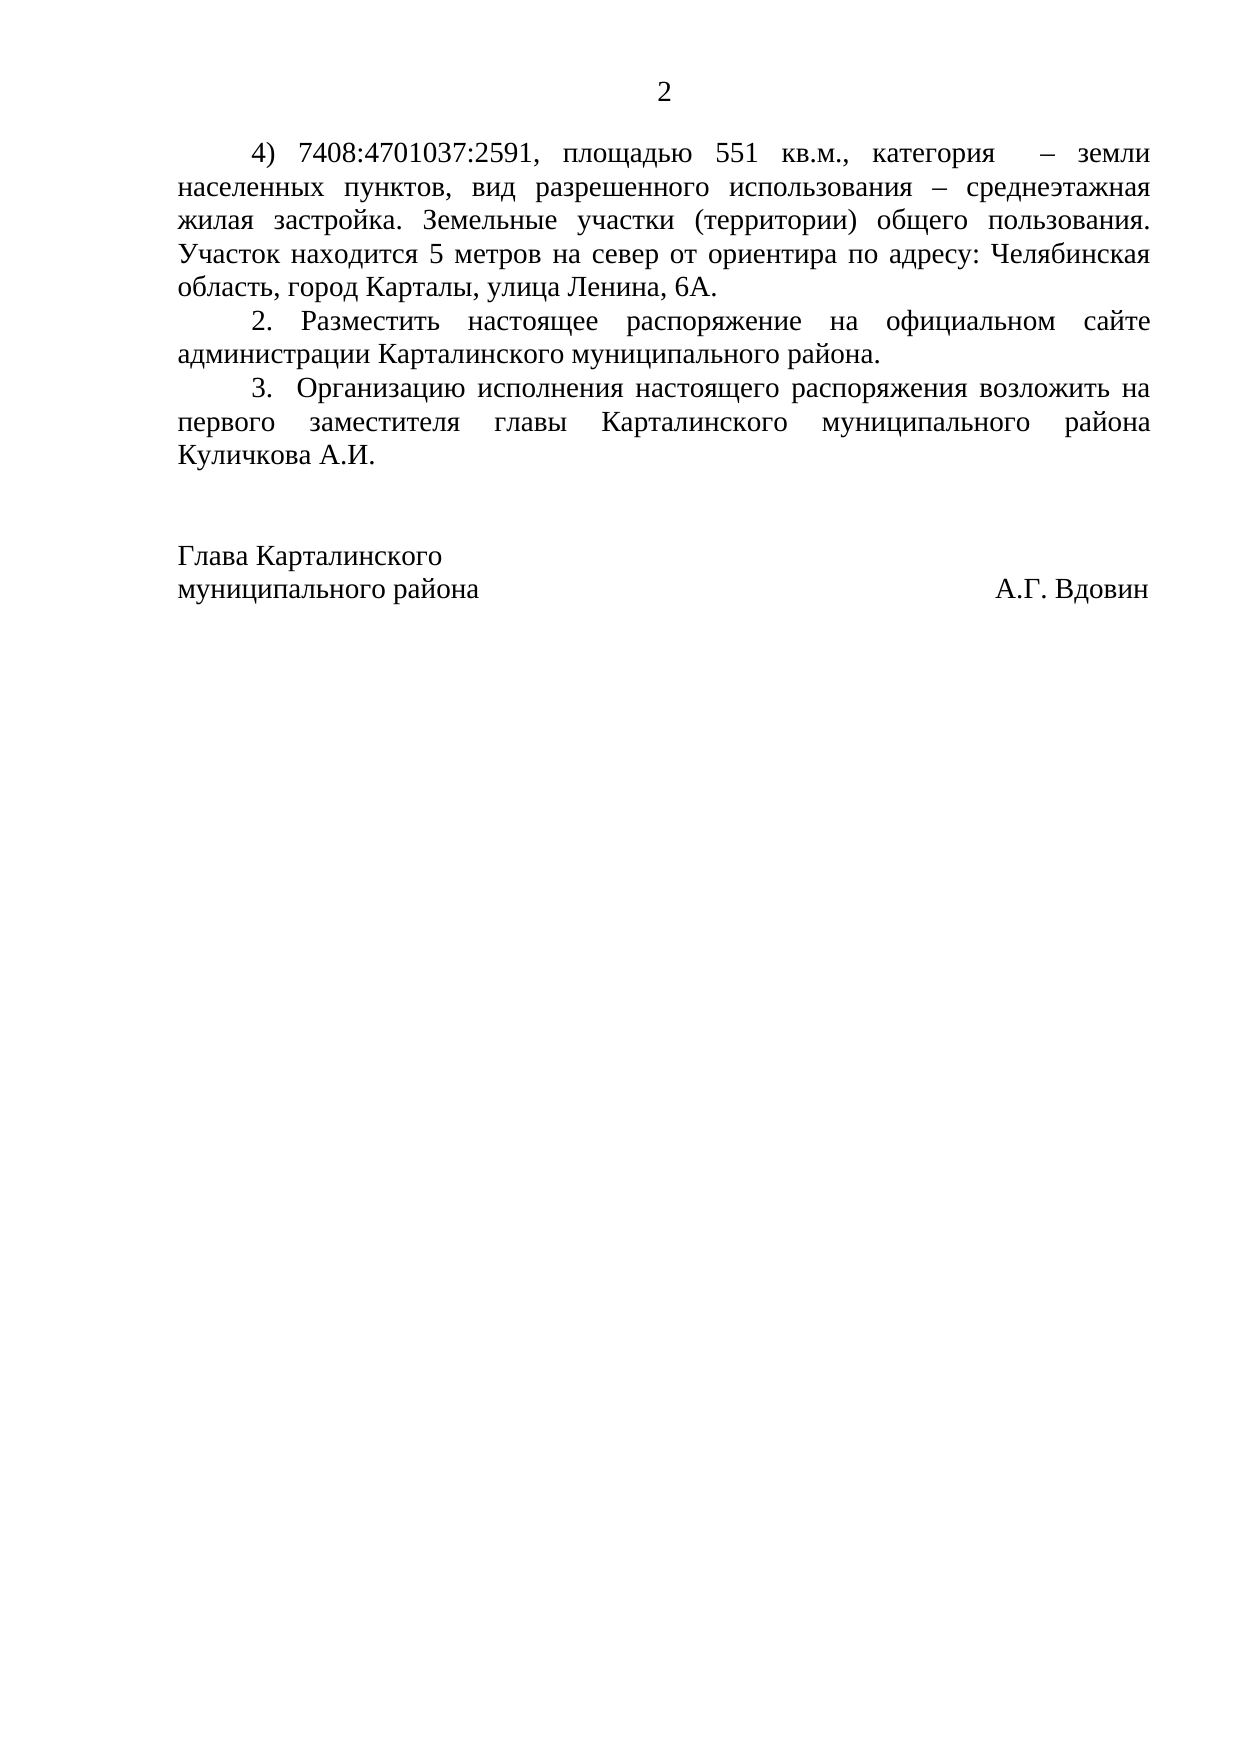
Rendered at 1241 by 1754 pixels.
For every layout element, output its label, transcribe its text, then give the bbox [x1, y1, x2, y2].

text Глава Карталинского [177, 538, 1152, 571]
text 3. Организацию исполнения настоящего распоряжения возложить на первого заместителя главы Карталинского муниципального района Куличкова А.И. [177, 370, 1152, 471]
text муниципального района А.Г. Вдовин [177, 571, 1152, 605]
text 2. Разместить настоящее распоряжение на официальном сайте администрации Карталинского муниципального района. [177, 303, 1152, 370]
text 4) 7408:4701037:2591, площадью 551 кв.м., категория – земли населенных пунктов, вид разрешенного использования – среднеэтажная жилая застройка. Земельные участки (территории) общего пользования. Участок находится 5 метров на север от ориентира по адресу: Челябинская область, город Карталы, улица Ленина, 6А. [177, 135, 1152, 303]
